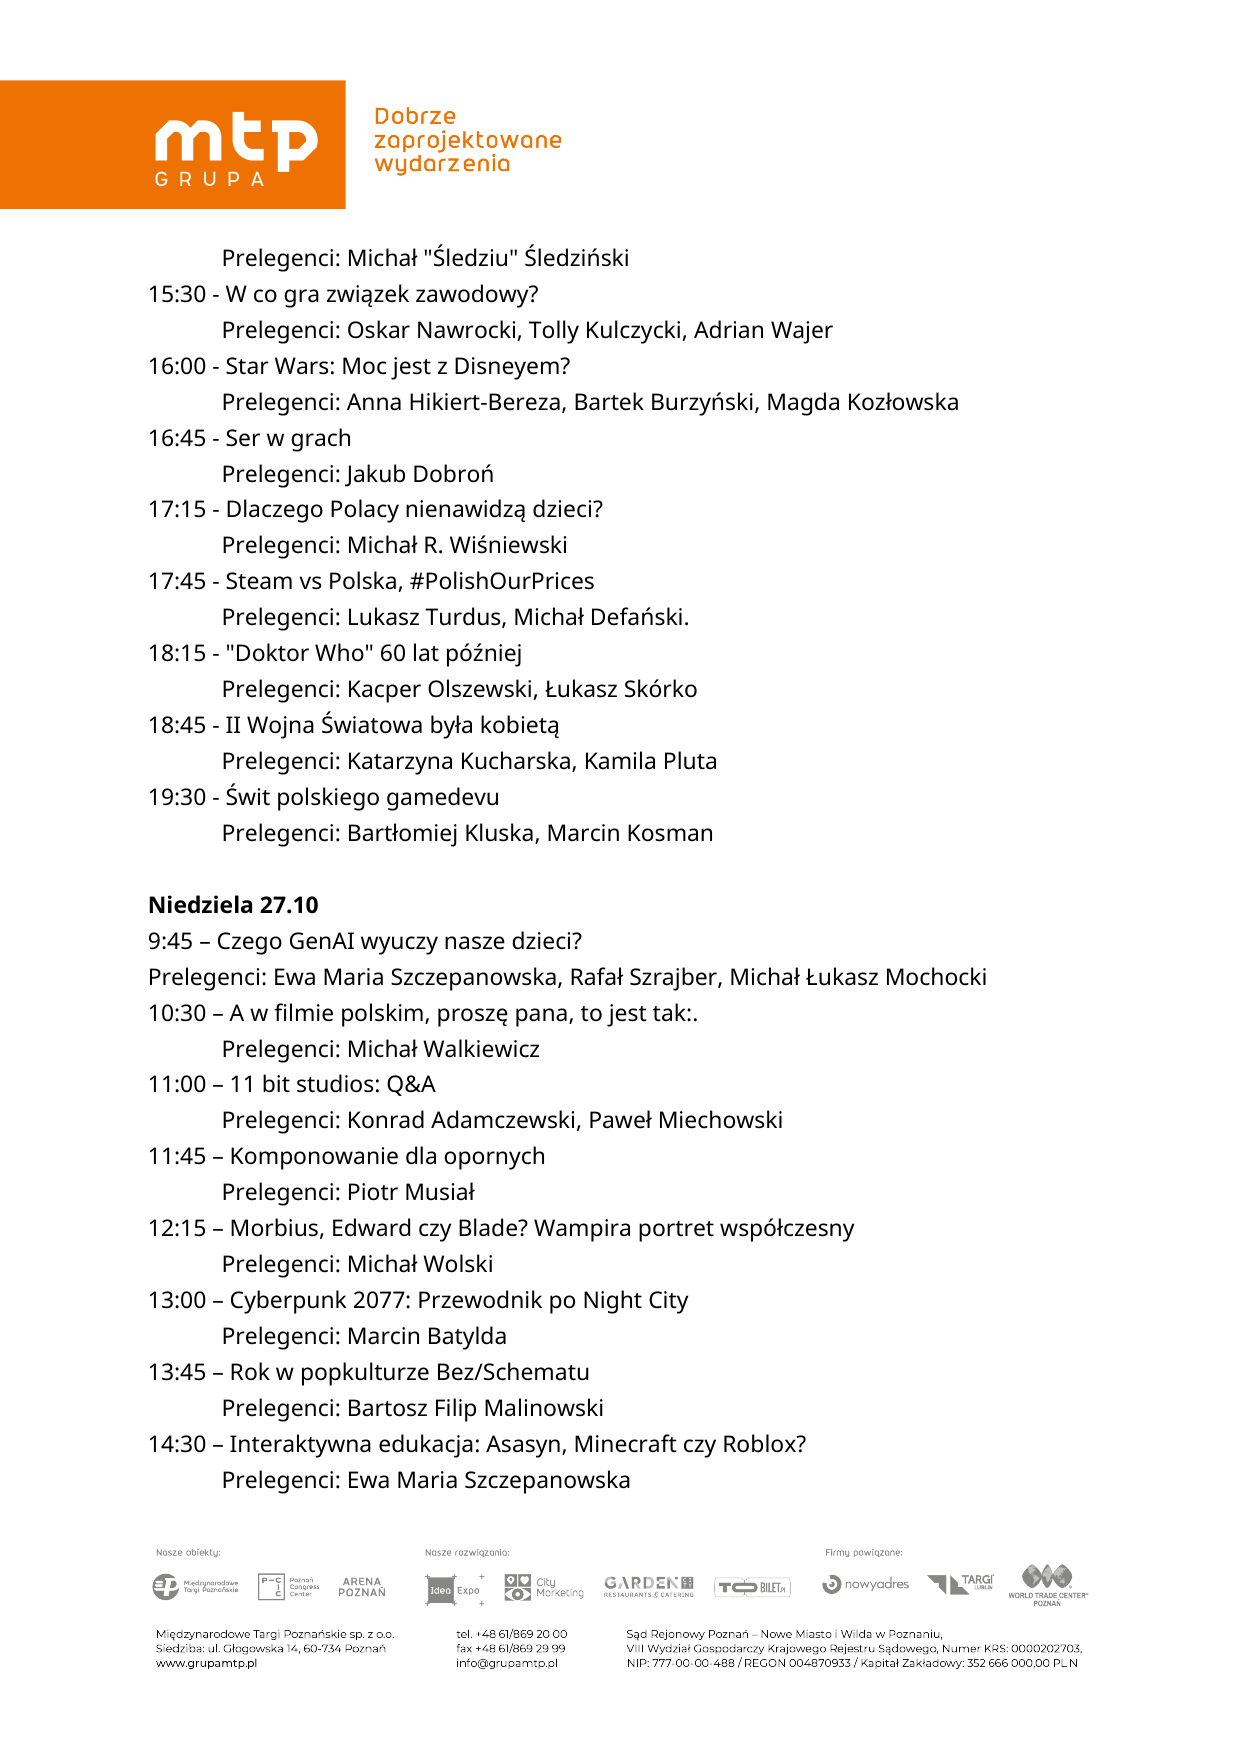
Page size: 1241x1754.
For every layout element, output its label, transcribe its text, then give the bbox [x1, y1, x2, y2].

text 11:45 – Komponowanie dla opornych [148, 1140, 1093, 1172]
text 18:45 - II Wojna Światowa była kobietą [148, 709, 1093, 740]
text 17:45 - Steam vs Polska, #PolishOurPrices [148, 565, 1093, 597]
text Prelegenci: Michał "Śledziu" Śledziński [148, 242, 1093, 273]
text Prelegenci: Anna Hikiert-Bereza, Bartek Burzyński, Magda Kozłowska [148, 386, 1093, 417]
text Prelegenci: Michał Wolski [148, 1248, 1093, 1279]
text Prelegenci: Lukasz Turdus, Michał Defański. [148, 601, 1093, 632]
text Prelegenci: Oskar Nawrocki, Tolly Kulczycki, Adrian Wajer [148, 314, 1093, 345]
text 16:45 - Ser w grach [148, 422, 1093, 453]
text Prelegenci: Michał R. Wiśniewski [148, 529, 1093, 561]
text 9:45 – Czego GenAI wyuczy nasze dzieci? [148, 925, 1093, 956]
text Prelegenci: Bartosz Filip Malinowski [148, 1392, 1093, 1423]
text 16:00 - Star Wars: Moc jest z Disneyem? [148, 350, 1093, 381]
text 10:30 – A w filmie polskim, proszę pana, to jest tak:. [148, 997, 1093, 1028]
text Prelegenci: Konrad Adamczewski, Paweł Miechowski [148, 1104, 1093, 1136]
text Prelegenci: Bartłomiej Kluska, Marcin Kosman [148, 817, 1093, 848]
text 17:15 - Dlaczego Polacy nienawidzą dzieci? [148, 493, 1093, 525]
text Prelegenci: Katarzyna Kucharska, Kamila Pluta [148, 745, 1093, 776]
text 11:00 – 11 bit studios: Q&A [148, 1068, 1093, 1100]
text Prelegenci: Ewa Maria Szczepanowska [148, 1464, 1093, 1495]
text Niedziela 27.10 [148, 889, 1093, 920]
text 12:15 – Morbius, Edward czy Blade? Wampira portret współczesny [148, 1212, 1093, 1243]
text 13:45 – Rok w popkulturze Bez/Schematu [148, 1356, 1093, 1387]
text Prelegenci: Michał Walkiewicz [148, 1032, 1093, 1064]
text 18:15 - "Doktor Who" 60 lat później [148, 637, 1093, 668]
text 19:30 - Świt polskiego gamedevu [148, 781, 1093, 812]
text Prelegenci: Piotr Musiał [148, 1176, 1093, 1207]
text Prelegenci: Ewa Maria Szczepanowska, Rafał Szrajber, Michał Łukasz Mochocki [148, 961, 1093, 992]
text 15:30 - W co gra związek zawodowy? [148, 278, 1093, 309]
picture [0, 0, 1238, 1751]
text Prelegenci: Marcin Batylda [148, 1320, 1093, 1351]
text Prelegenci: Kacper Olszewski, Łukasz Skórko [148, 673, 1093, 704]
text 13:00 – Cyberpunk 2077: Przewodnik po Night City [148, 1284, 1093, 1315]
text Prelegenci: Jakub Dobroń [148, 457, 1093, 489]
text 14:30 – Interaktywna edukacja: Asasyn, Minecraft czy Roblox? [148, 1428, 1093, 1459]
